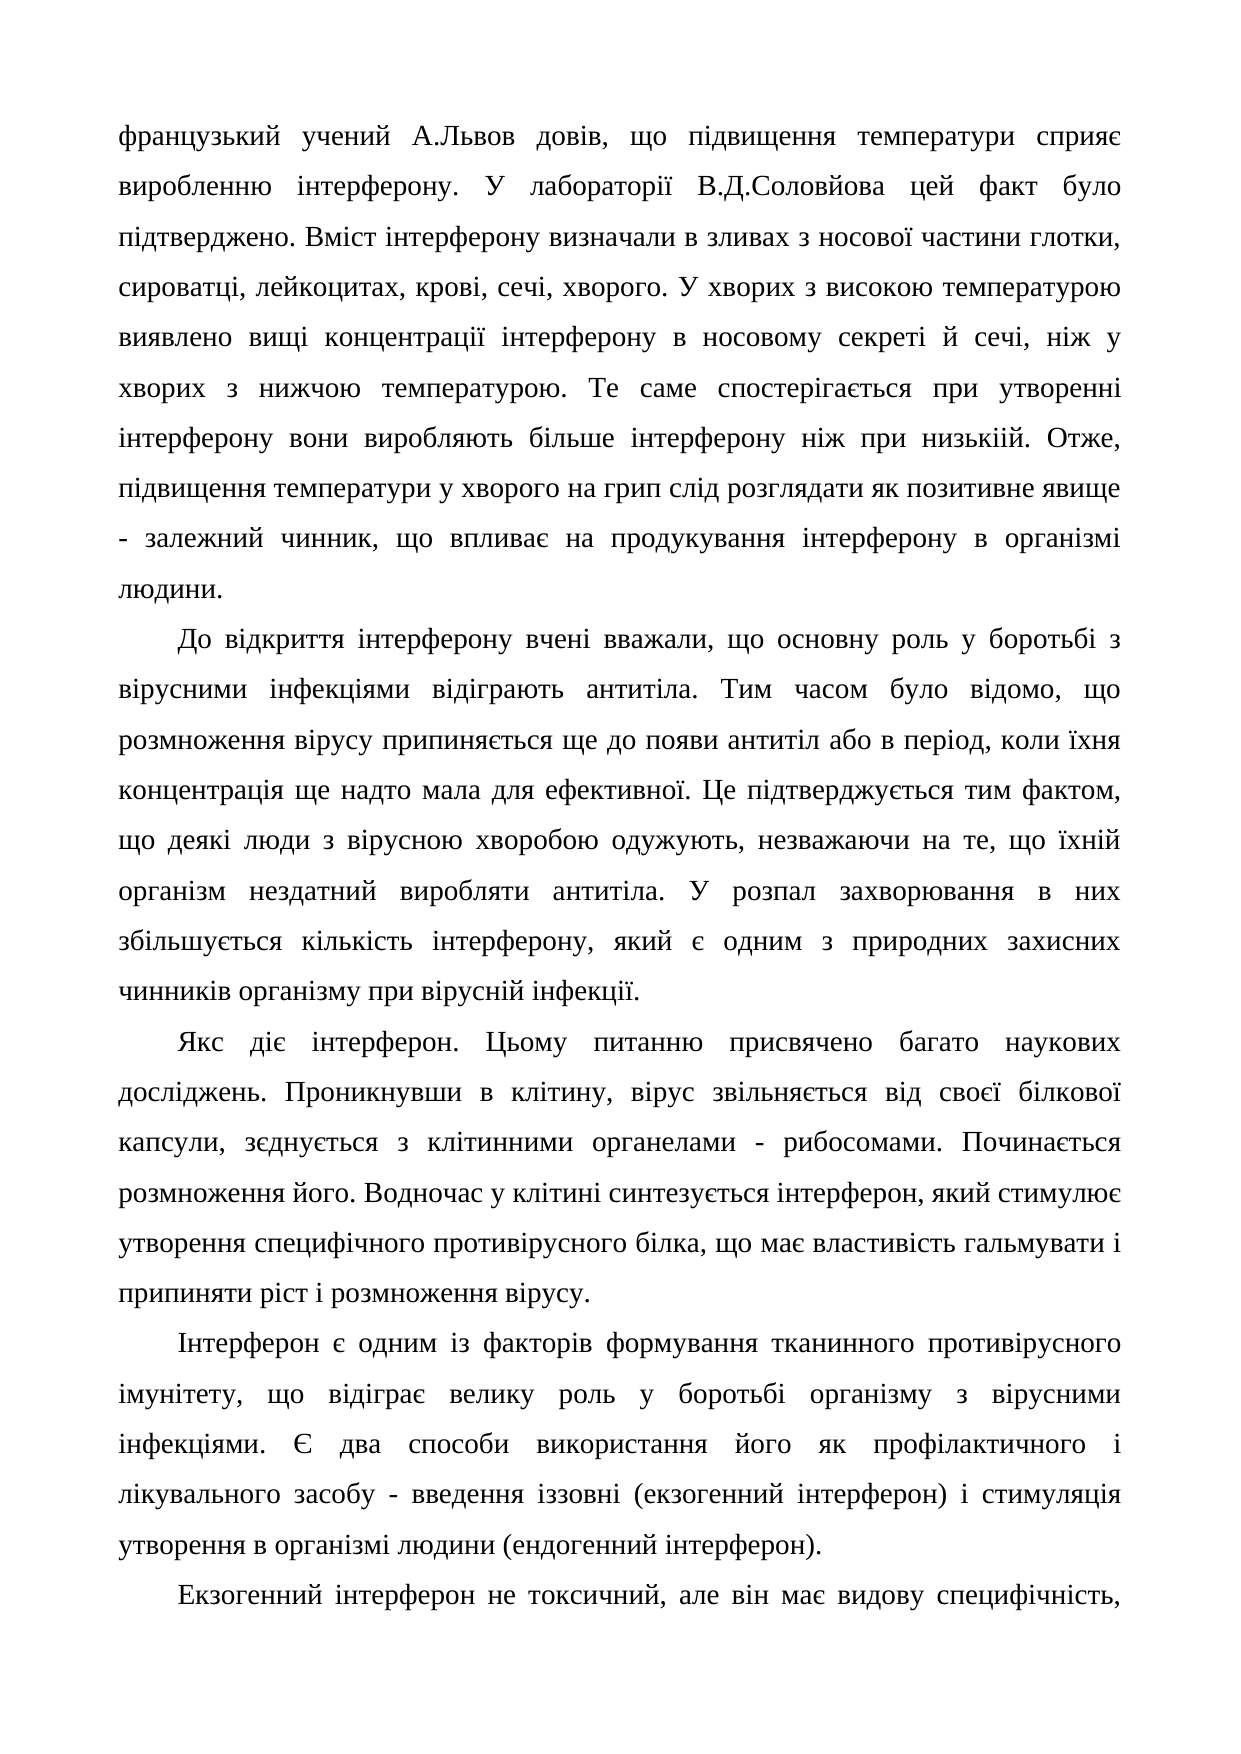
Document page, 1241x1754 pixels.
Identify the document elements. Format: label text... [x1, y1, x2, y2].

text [118, 1577, 1122, 1611]
text Інтерферон є одним із факторів формування тканинного противірусного імунітету, що відіграє велику роль у боротьбі організму з вірусними інфекціями. Є два способи використання його як профілактичного і лікувального засобу - введення іззовні (екзогенний інтерферон) і стимуляція утворення в організмі людини (ендогенний інтерферон). [118, 1326, 1122, 1560]
text Якс діє інтерферон. Цьому питанню присвячено багато наукових досліджень. Проникнувши в клітину, вірус звільняється від своєї білкової капсули, зєднується з клітинними органелами - рибосомами. Починається розмноження його. Водночас у клітині синтезується інтерферон, який стимулює утворення специфічного противірусного білка, що має властивість гальмувати і припиняти ріст і розмноження вірусу. [118, 1024, 1122, 1309]
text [118, 118, 1122, 604]
text До відкриття інтерферону вчені вважали, що основну роль у боротьбі з вірусними інфекціями відіграють антитіла. Тим часом було відомо, що розмноження вірусу припиняється ще до появи антитіл або в період, коли їхня концентрація ще надто мала для ефективної. Це підтверджується тим фактом, що деякі люди з вірусною хворобою одужують, незважаючи на те, що їхній організм нездатний виробляти антитіла. У розпал захворювання в них збільшується кількість інтерферону, який є одним з природних захисних чинників організму при вірусній інфекції. [118, 621, 1122, 1007]
